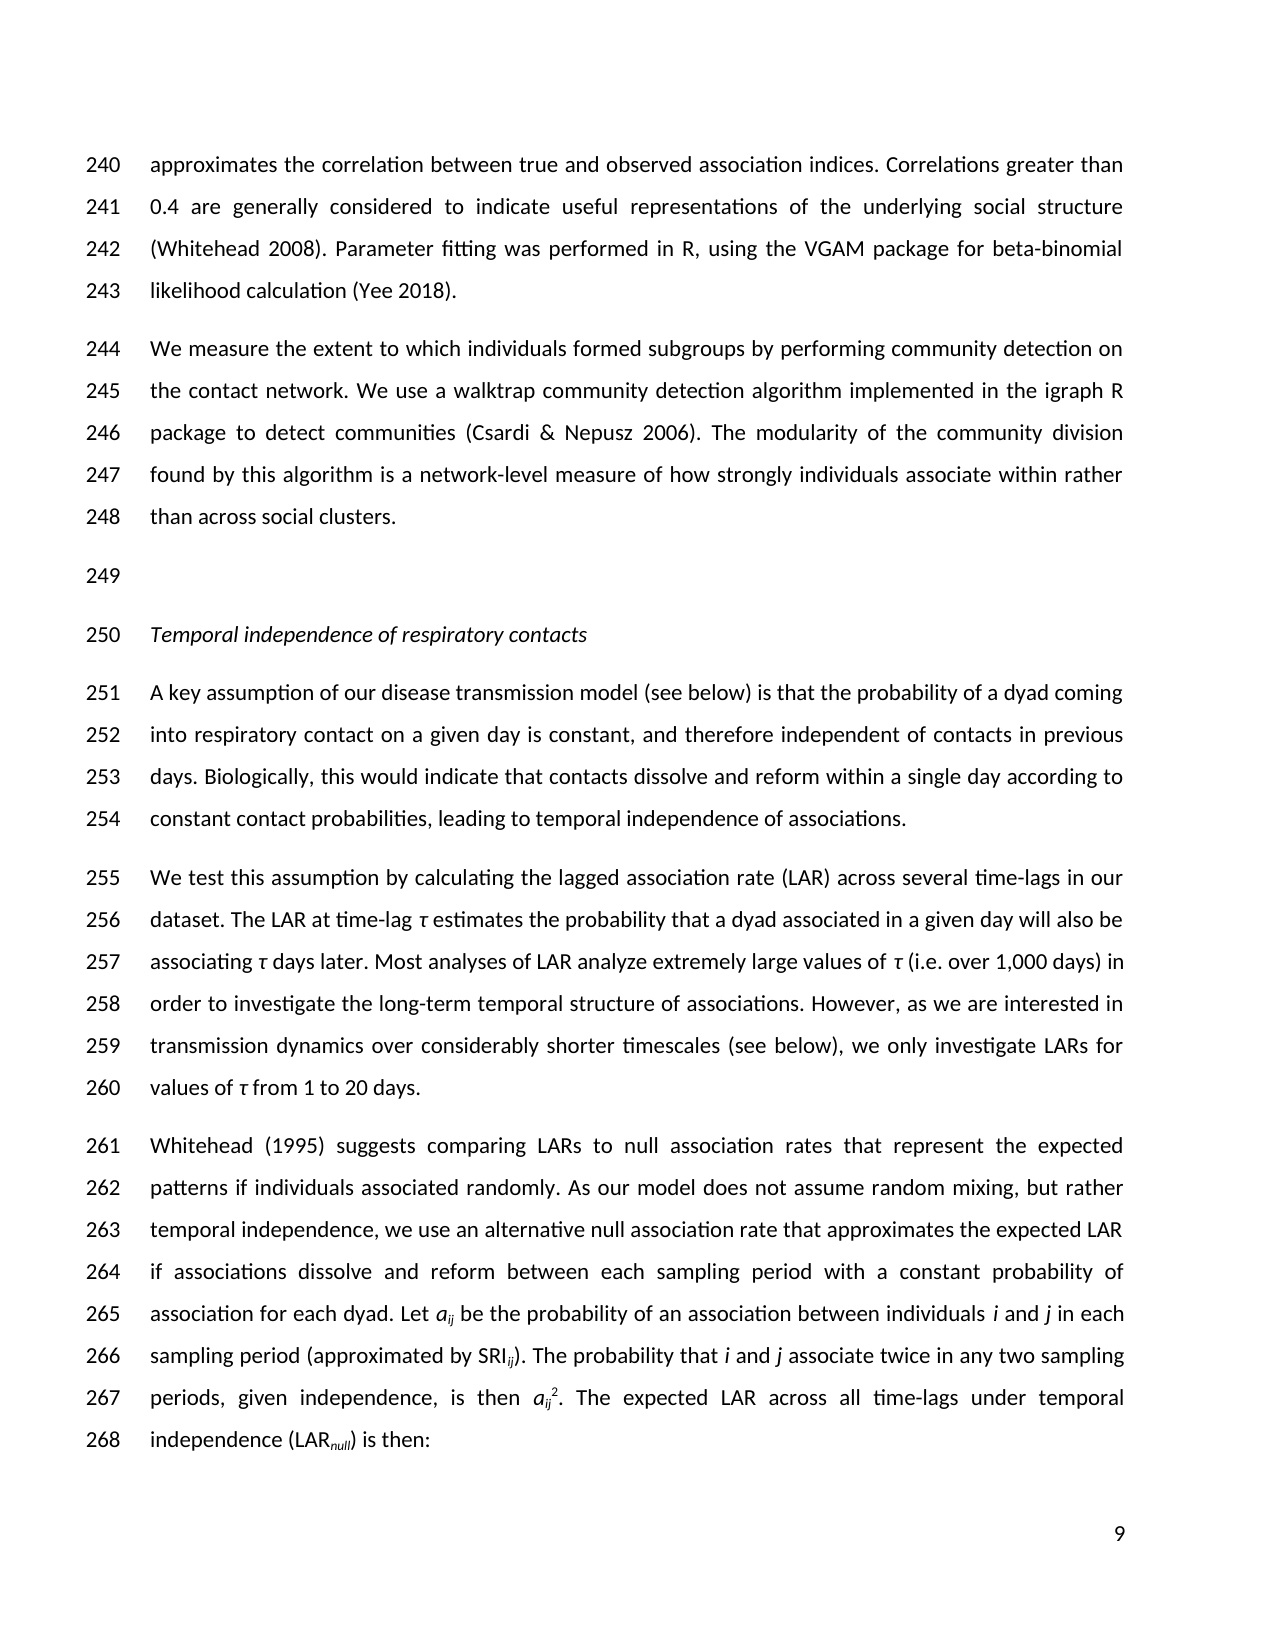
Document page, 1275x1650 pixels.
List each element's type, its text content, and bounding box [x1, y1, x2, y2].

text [150, 150, 1125, 304]
text We test this assumption by calculating the lagged association rate (LAR) across several time-lags in our dataset. The LAR at time-lag τ estimates the probability that a dyad associated in a given day will also be associating τ days later. Most analyses of LAR analyze extremely large values of τ (i.e. over 1,000 days) in order to investigate the long-term temporal structure of associations. However, as we are interested in transmission dynamics over considerably shorter timescales (see below), we only investigate LARs for values of τ from 1 to 20 days. [150, 863, 1125, 1101]
text Temporal independence of respiratory contacts [150, 620, 1125, 648]
text We measure the extent to which individuals formed subgroups by performing community detection on the contact network. We use a walktrap community detection algorithm implemented in the igraph R package to detect communities (Csardi & Nepusz 2006). The modularity of the community division found by this algorithm is a network-level measure of how strongly individuals associate within rather than across social clusters. [150, 334, 1125, 531]
text A key assumption of our disease transmission model (see below) is that the probability of a dyad coming into respiratory contact on a given day is constant, and therefore independent of contacts in previous days. Biologically, this would indicate that contacts dissolve and reform within a single day according to constant contact probabilities, leading to temporal independence of associations. [150, 678, 1125, 832]
text Whitehead (1995) suggests comparing LARs to null association rates that represent the expected patterns if individuals associated randomly. As our model does not assume random mixing, but rather temporal independence, we use an alternative null association rate that approximates the expected LAR if associations dissolve and reform between each sampling period with a constant probability of association for each dyad. Let aij be the probability of an association between individuals i and j in each sampling period (approximated by SRIij). The probability that i and j associate twice in any two sampling periods, given independence, is then aij2. The expected LAR across all time-lags under temporal independence (LARnull) is then: [150, 1132, 1125, 1453]
